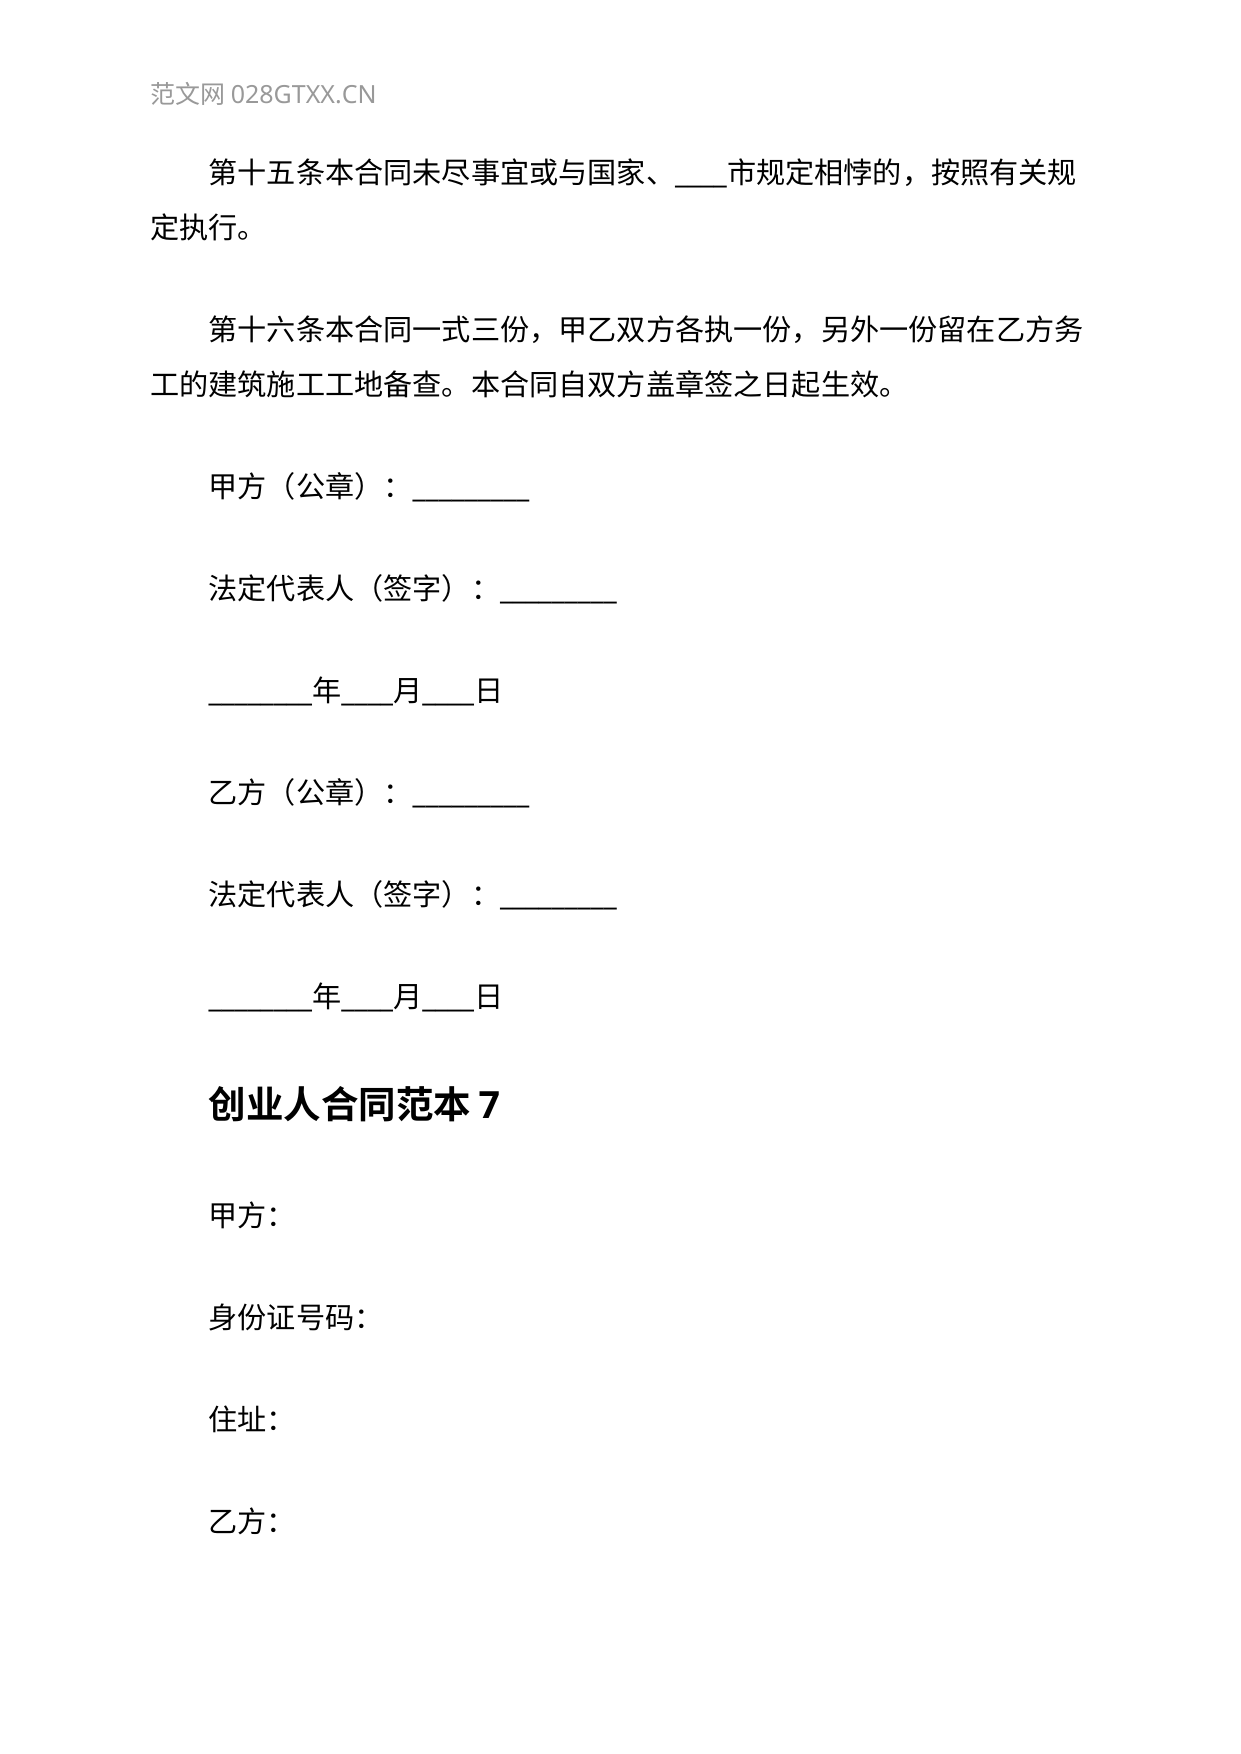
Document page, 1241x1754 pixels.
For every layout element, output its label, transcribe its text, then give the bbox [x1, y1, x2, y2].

text 住址： [150, 1396, 1090, 1439]
text 乙方： [150, 1498, 1090, 1541]
text 甲方（公章）：_________ [150, 463, 1090, 506]
text ________年____月____日 [150, 973, 1090, 1016]
text 乙方（公章）：_________ [150, 769, 1090, 812]
text 身份证号码： [150, 1295, 1090, 1337]
text 法定代表人（签字）：_________ [150, 565, 1090, 608]
text 第十五条本合同未尽事宜或与国家、____市规定相悖的，按照有关规定执行。 [150, 150, 1090, 247]
text 第十六条本合同一式三份，甲乙双方各执一份，另外一份留在乙方务工的建筑施工工地备查。本合同自双方盖章签之日起生效。 [150, 307, 1090, 404]
text 甲方： [150, 1193, 1090, 1235]
text ________年____月____日 [150, 667, 1090, 710]
text 法定代表人（签字）：_________ [150, 871, 1090, 914]
text 创业人合同范本7 [150, 1075, 1090, 1130]
